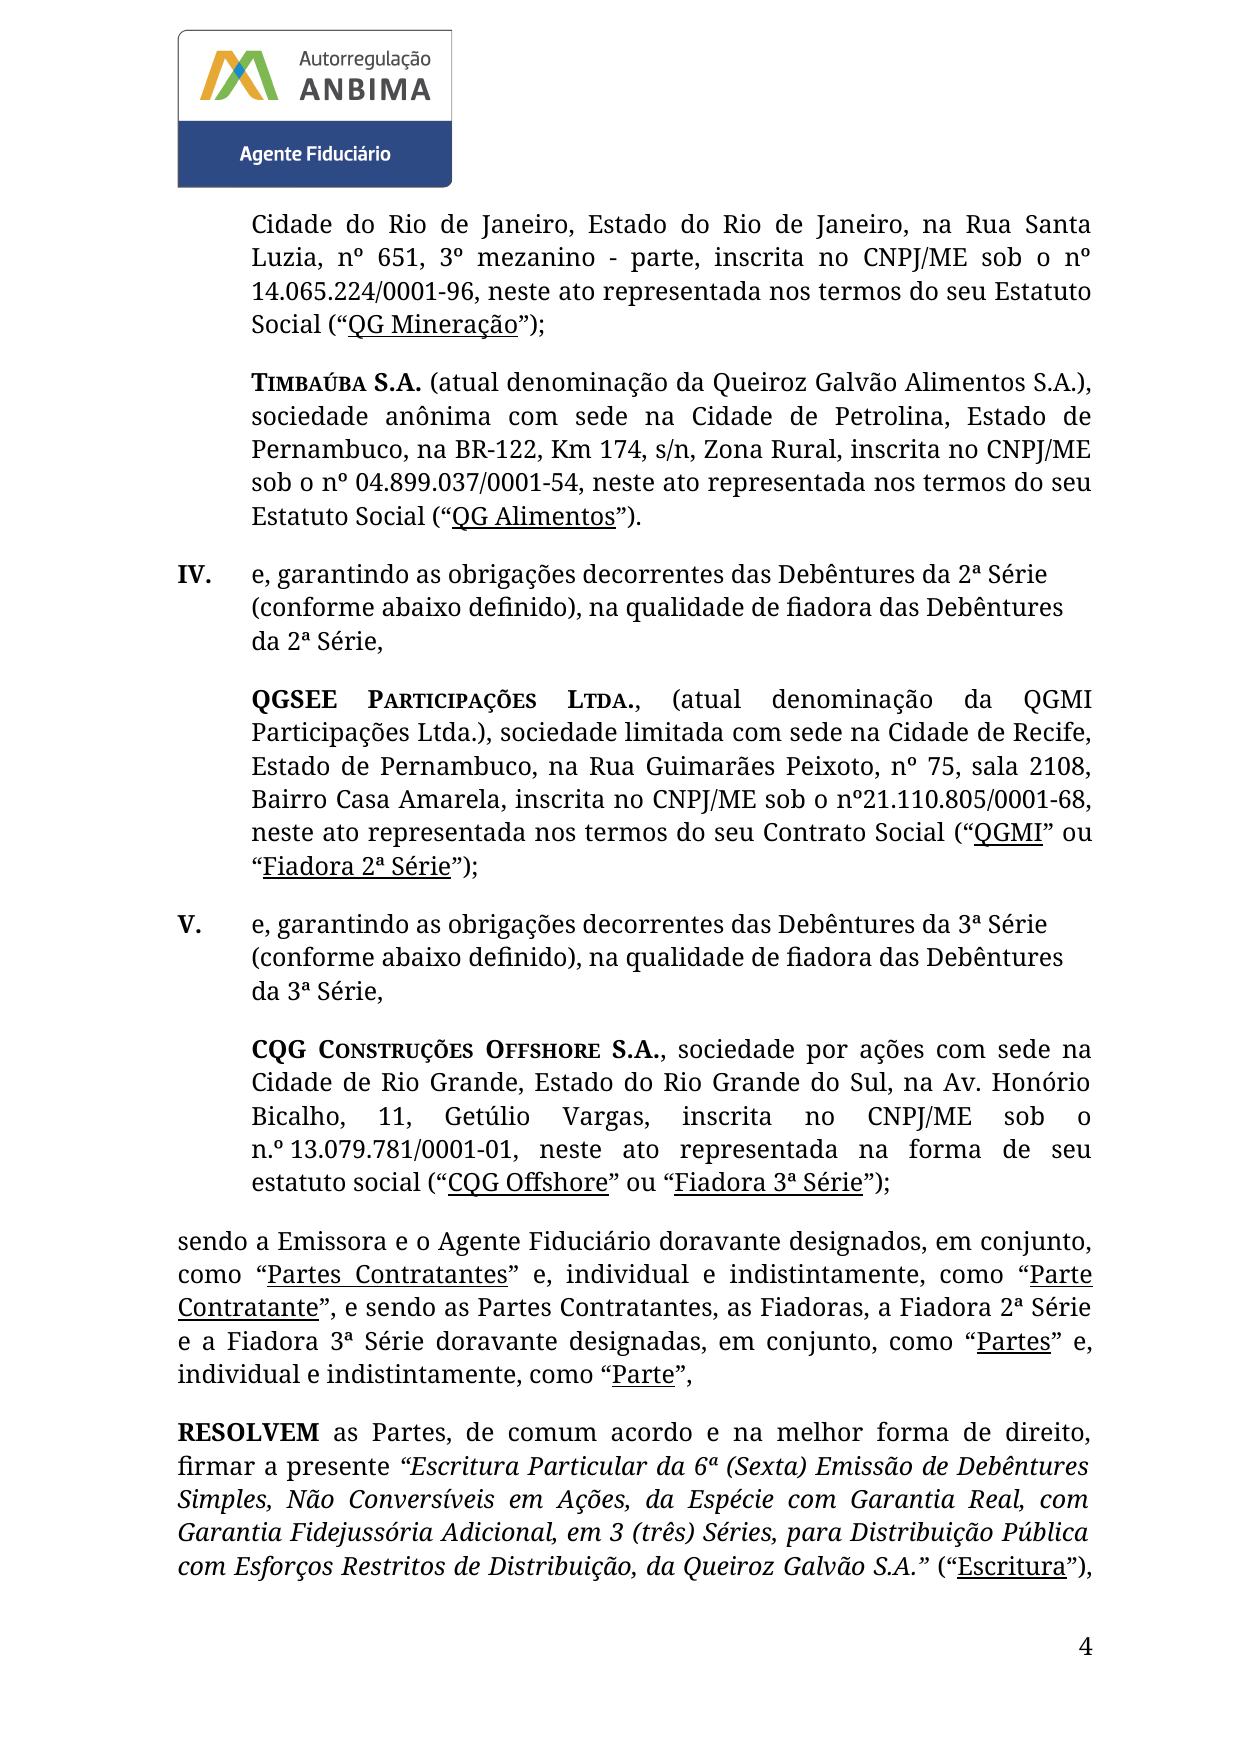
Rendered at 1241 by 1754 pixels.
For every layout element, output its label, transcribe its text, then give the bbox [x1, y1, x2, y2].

text CQG Construções Offshore S.A., sociedade por ações com sede na Cidade de Rio Grande, Estado do Rio Grande do Sul, na Av. Honório Bicalho, 11, Getúlio Vargas, inscrita no CNPJ/ME sob o n.º 13.079.781/0001-01, neste ato representada na forma de seu estatuto social (“CQG Offshore” ou “Fiadora 3ª Série”); [251, 1032, 1092, 1198]
list e, garantindo as obrigações decorrentes das Debêntures da 2ª Série (conforme abaixo definido), na qualidade de fiadora das Debêntures da 2ª Série, [177, 557, 1092, 657]
picture [177, 29, 453, 188]
list e, garantindo as obrigações decorrentes das Debêntures da 3ª Série (conforme abaixo definido), na qualidade de fiadora das Debêntures da 3ª Série, [177, 907, 1092, 1007]
text Timbaúba S.A. (atual denominação da Queiroz Galvão Alimentos S.A.), sociedade anônima com sede na Cidade de Petrolina, Estado de Pernambuco, na BR-122, Km 174, s/n, Zona Rural, inscrita no CNPJ/ME sob o nº 04.899.037/0001-54, neste ato representada nos termos do seu Estatuto Social (“QG Alimentos”). [251, 365, 1092, 532]
text QGSEE Participações Ltda., (atual denominação da QGMI Participações Ltda.), sociedade limitada com sede na Cidade de Recife, Estado de Pernambuco, na Rua Guimarães Peixoto, nº 75, sala 2108, Bairro Casa Amarela, inscrita no CNPJ/ME sob o nº21.110.805/0001-68, neste ato representada nos termos do seu Contrato Social (“QGMI” ou “Fiadora 2ª Série”); [251, 682, 1092, 882]
text sendo a Emissora e o Agente Fiduciário doravante designados, em conjunto, como “Partes Contratantes” e, individual e indistintamente, como “Parte Contratante”, e sendo as Partes Contratantes, as Fiadoras, a Fiadora 2ª Série e a Fiadora 3ª Série doravante designadas, em conjunto, como “Partes” e, individual e indistintamente, como “Parte”, [177, 1223, 1092, 1390]
